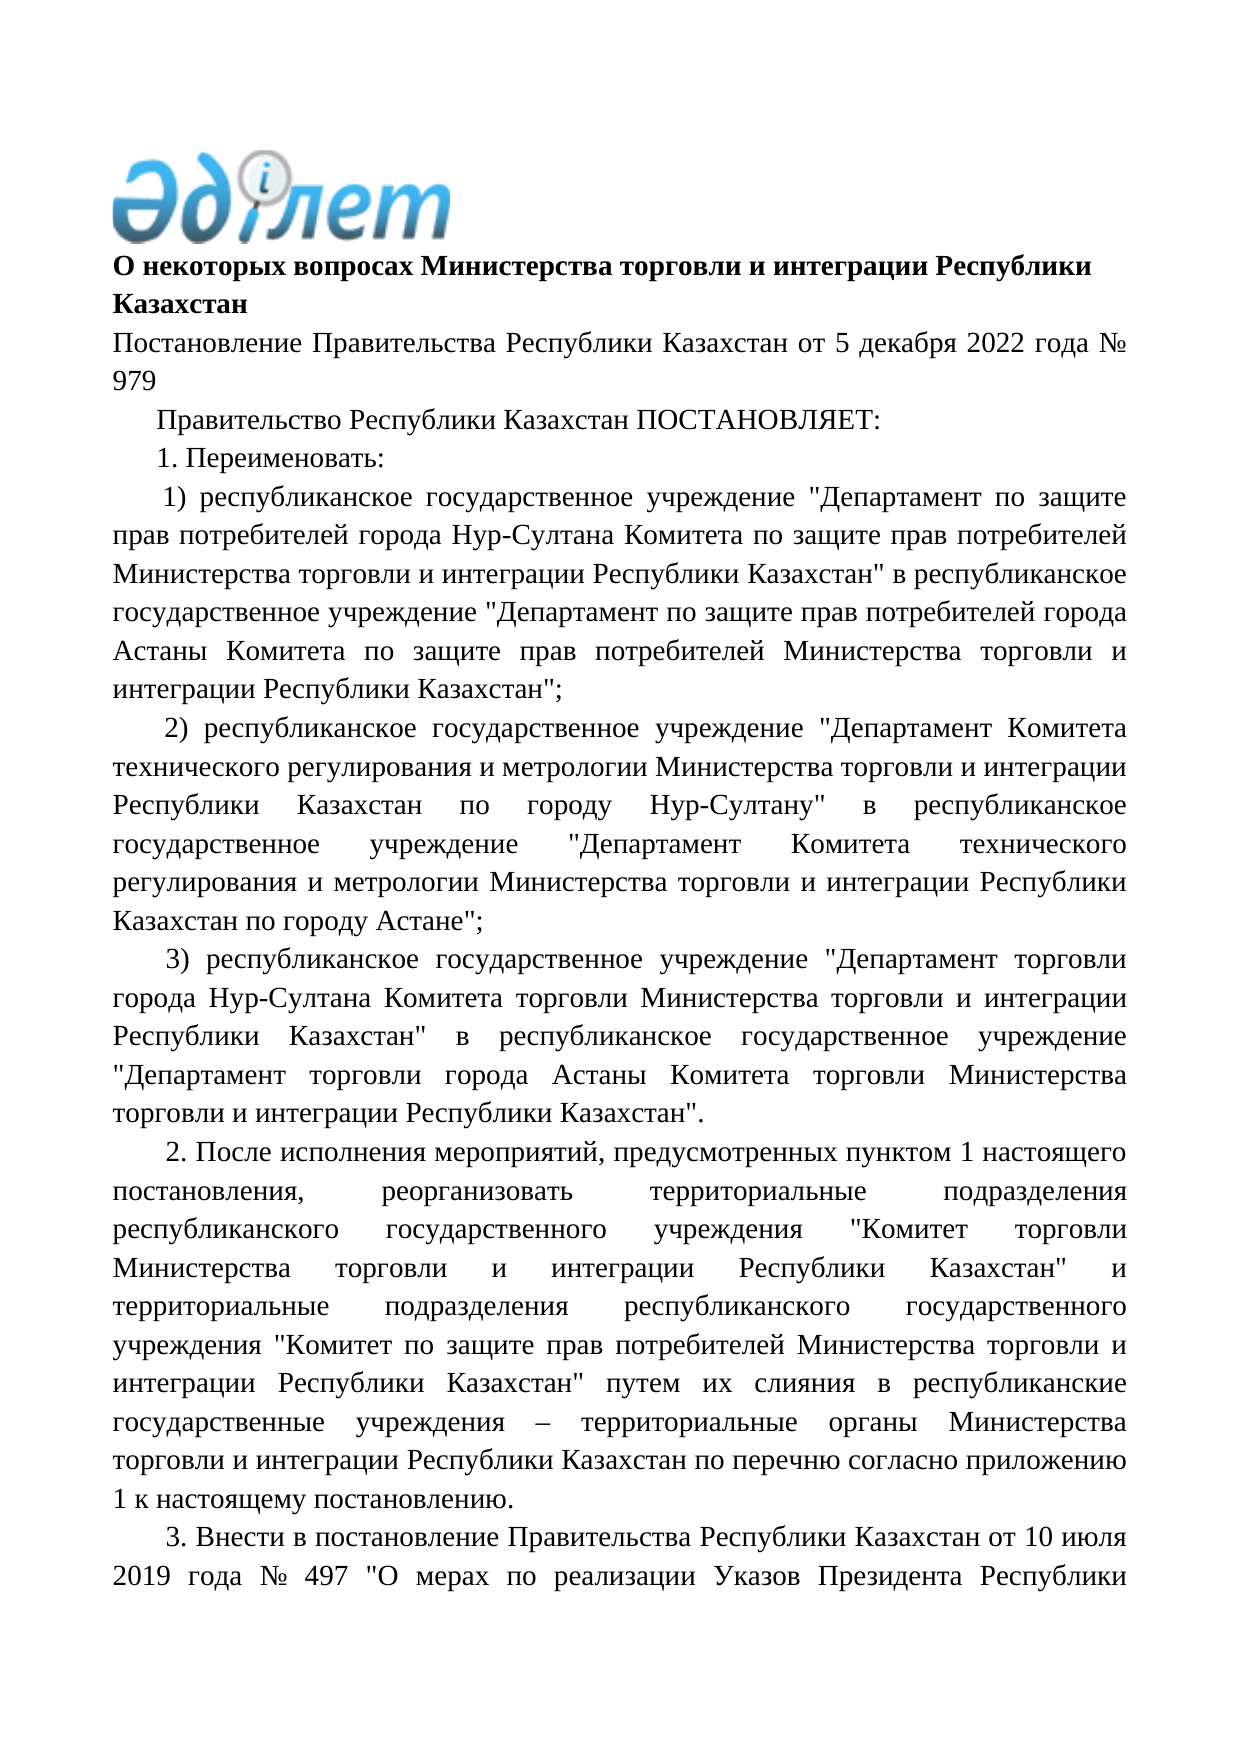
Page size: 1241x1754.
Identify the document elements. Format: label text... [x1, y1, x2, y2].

text Правительство Республики Казахстан ПОСТАНОВЛЯЕТ: [112, 402, 1128, 435]
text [112, 1519, 1128, 1592]
text О некоторых вопросах Министерства торговли и интеграции Республики Казахстан [112, 248, 1128, 320]
text 2) республиканское государственное учреждение "Департамент Комитета технического регулирования и метрологии Министерства торговли и интеграции Республики Казахстан по городу Нур-Султану" в республиканское государственное учреждение "Департамент Комитета технического регулирования и метрологии Министерства торговли и интеграции Республики Казахстан по городу Астане"; [112, 710, 1128, 936]
text Постановление Правительства Республики Казахстан от 5 декабря 2022 года № 979 [112, 325, 1128, 397]
text 1) республиканское государственное учреждение "Департамент по защите прав потребителей города Нур-Султана Комитета по защите прав потребителей Министерства торговли и интеграции Республики Казахстан" в республиканское государственное учреждение "Департамент по защите прав потребителей города Астаны Комитета по защите прав потребителей Министерства торговли и интеграции Республики Казахстан"; [112, 479, 1128, 705]
text 3) республиканское государственное учреждение "Департамент торговли города Нур-Султана Комитета торговли Министерства торговли и интеграции Республики Казахстан" в республиканское государственное учреждение "Департамент торговли города Астаны Комитета торговли Министерства торговли и интеграции Республики Казахстан". [112, 941, 1128, 1129]
text 2. После исполнения мероприятий, предусмотренных пунктом 1 настоящего постановления, реорганизовать территориальные подразделения республиканского государственного учреждения "Комитет торговли Министерства торговли и интеграции Республики Казахстан" и территориальные подразделения республиканского государственного учреждения "Комитет по защите прав потребителей Министерства торговли и интеграции Республики Казахстан" путем их слияния в республиканские государственные учреждения – территориальные органы Министерства торговли и интеграции Республики Казахстан по перечню согласно приложению 1 к настоящему постановлению. [112, 1134, 1128, 1514]
picture [112, 150, 451, 244]
text 1. Переименовать: [112, 440, 1128, 474]
